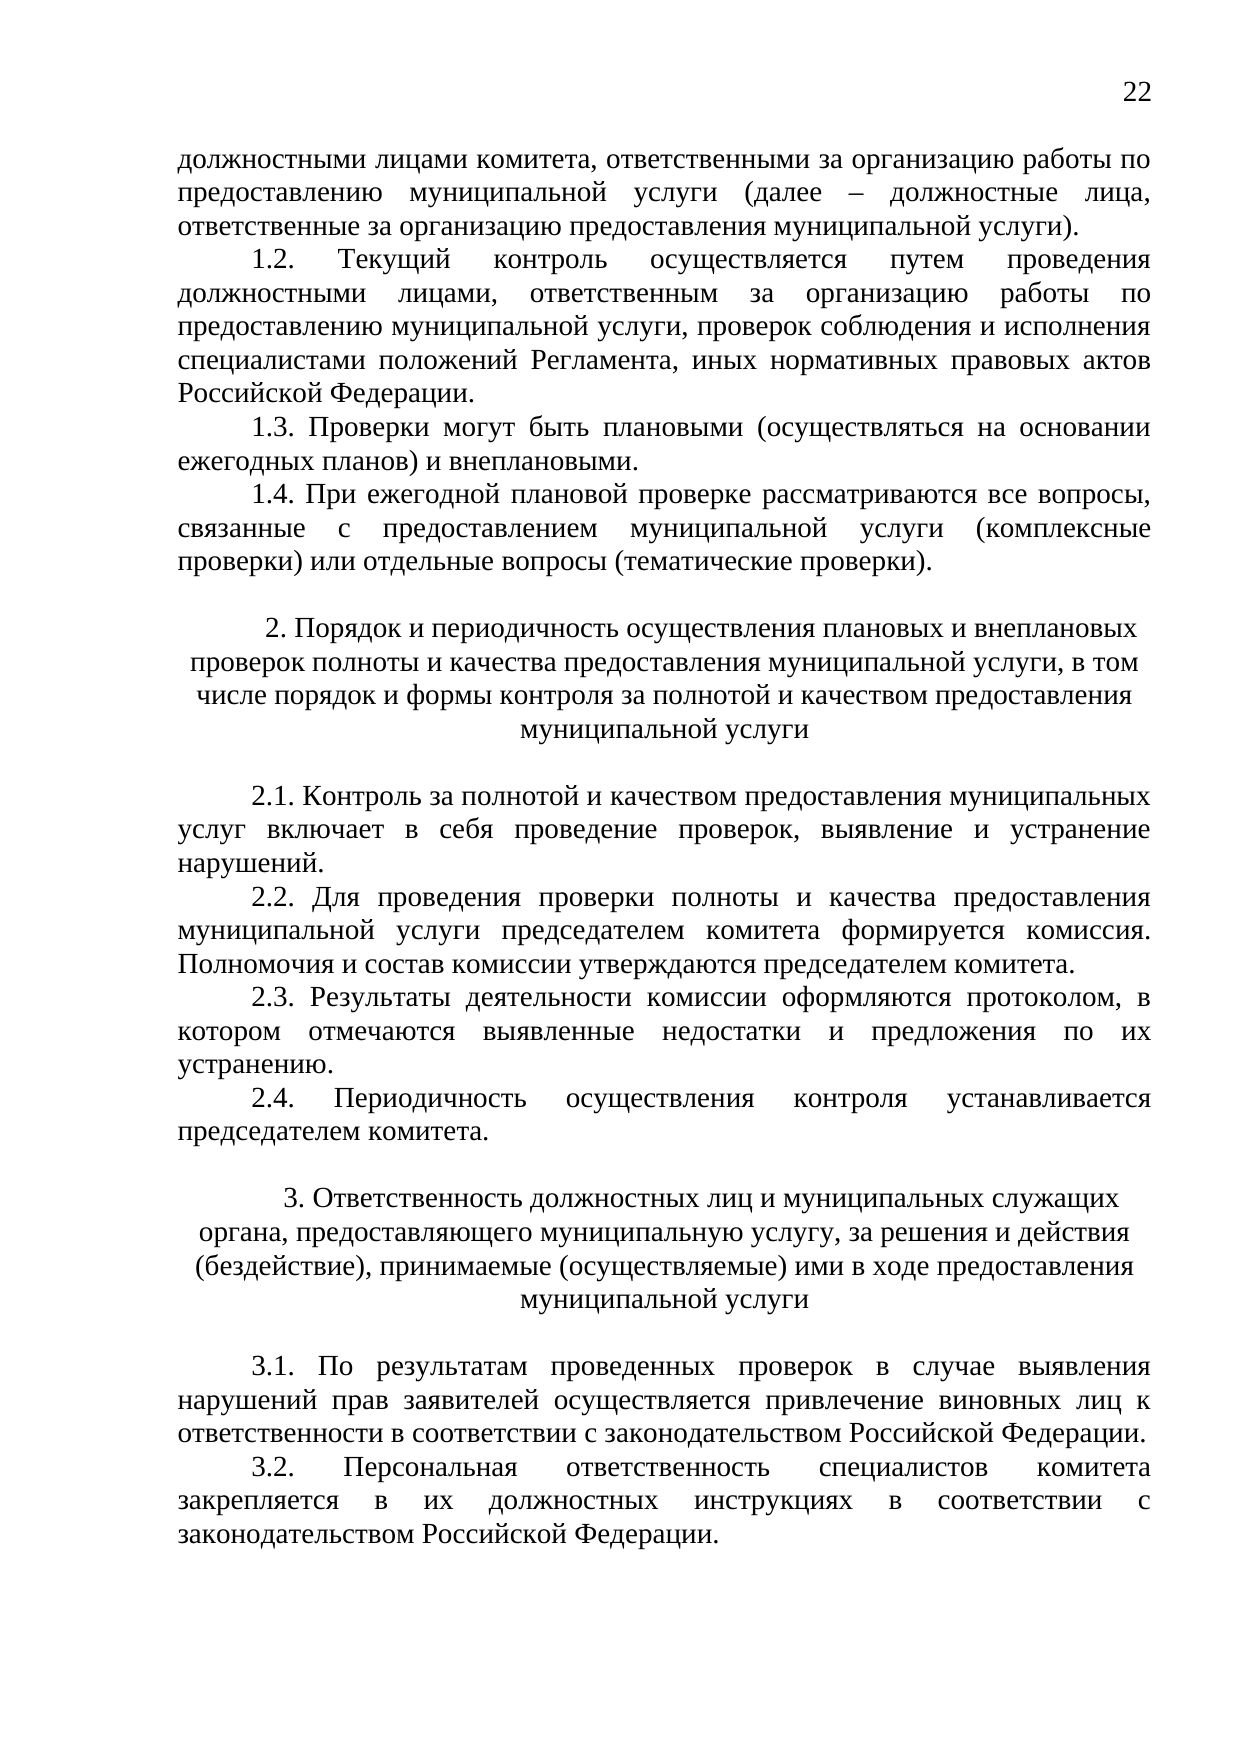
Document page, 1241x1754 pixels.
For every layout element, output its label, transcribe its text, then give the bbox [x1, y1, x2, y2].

text 3.2. Персональная ответственность специалистов комитета закрепляется в их должностных инструкциях в соответствии с законодательством Российской Федерации. [177, 1449, 1152, 1549]
text 2.4. Периодичность осуществления контроля устанавливается председателем комитета. [177, 1080, 1152, 1147]
text 2.2. Для проведения проверки полноты и качества предоставления муниципальной услуги председателем комитета формируется комиссия. Полномочия и состав комиссии утверждаются председателем комитета. [177, 879, 1152, 979]
text 3. Ответственность должностных лиц и муниципальных служащих органа, предоставляющего муниципальную услугу, за решения и действия (бездействие), принимаемые (осуществляемые) ими в ходе предоставления муниципальной услуги [177, 1181, 1152, 1315]
text 3.1. По результатам проведенных проверок в случае выявления нарушений прав заявителей осуществляется привлечение виновных лиц к ответственности в соответствии с законодательством Российской Федерации. [177, 1348, 1152, 1449]
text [177, 141, 1152, 241]
text 2. Порядок и периодичность осуществления плановых и внеплановых проверок полноты и качества предоставления муниципальной услуги, в том числе порядок и формы контроля за полнотой и качеством предоставления муниципальной услуги [177, 610, 1152, 744]
text 2.3. Результаты деятельности комиссии оформляются протоколом, в котором отмечаются выявленные недостатки и предложения по их устранению. [177, 979, 1152, 1080]
text 2.1. Контроль за полнотой и качеством предоставления муниципальных услуг включает в себя проведение проверок, выявление и устранение нарушений. [177, 778, 1152, 879]
text 1.2. Текущий контроль осуществляется путем проведения должностными лицами, ответственным за организацию работы по предоставлению муниципальной услуги, проверок соблюдения и исполнения специалистами положений Регламента, иных нормативных правовых актов Российской Федерации. [177, 241, 1152, 409]
text 1.4. При ежегодной плановой проверке рассматриваются все вопросы, связанные с предоставлением муниципальной услуги (комплексные проверки) или отдельные вопросы (тематические проверки). [177, 476, 1152, 577]
text 1.3. Проверки могут быть плановыми (осуществляться на основании ежегодных планов) и внеплановыми. [177, 409, 1152, 476]
